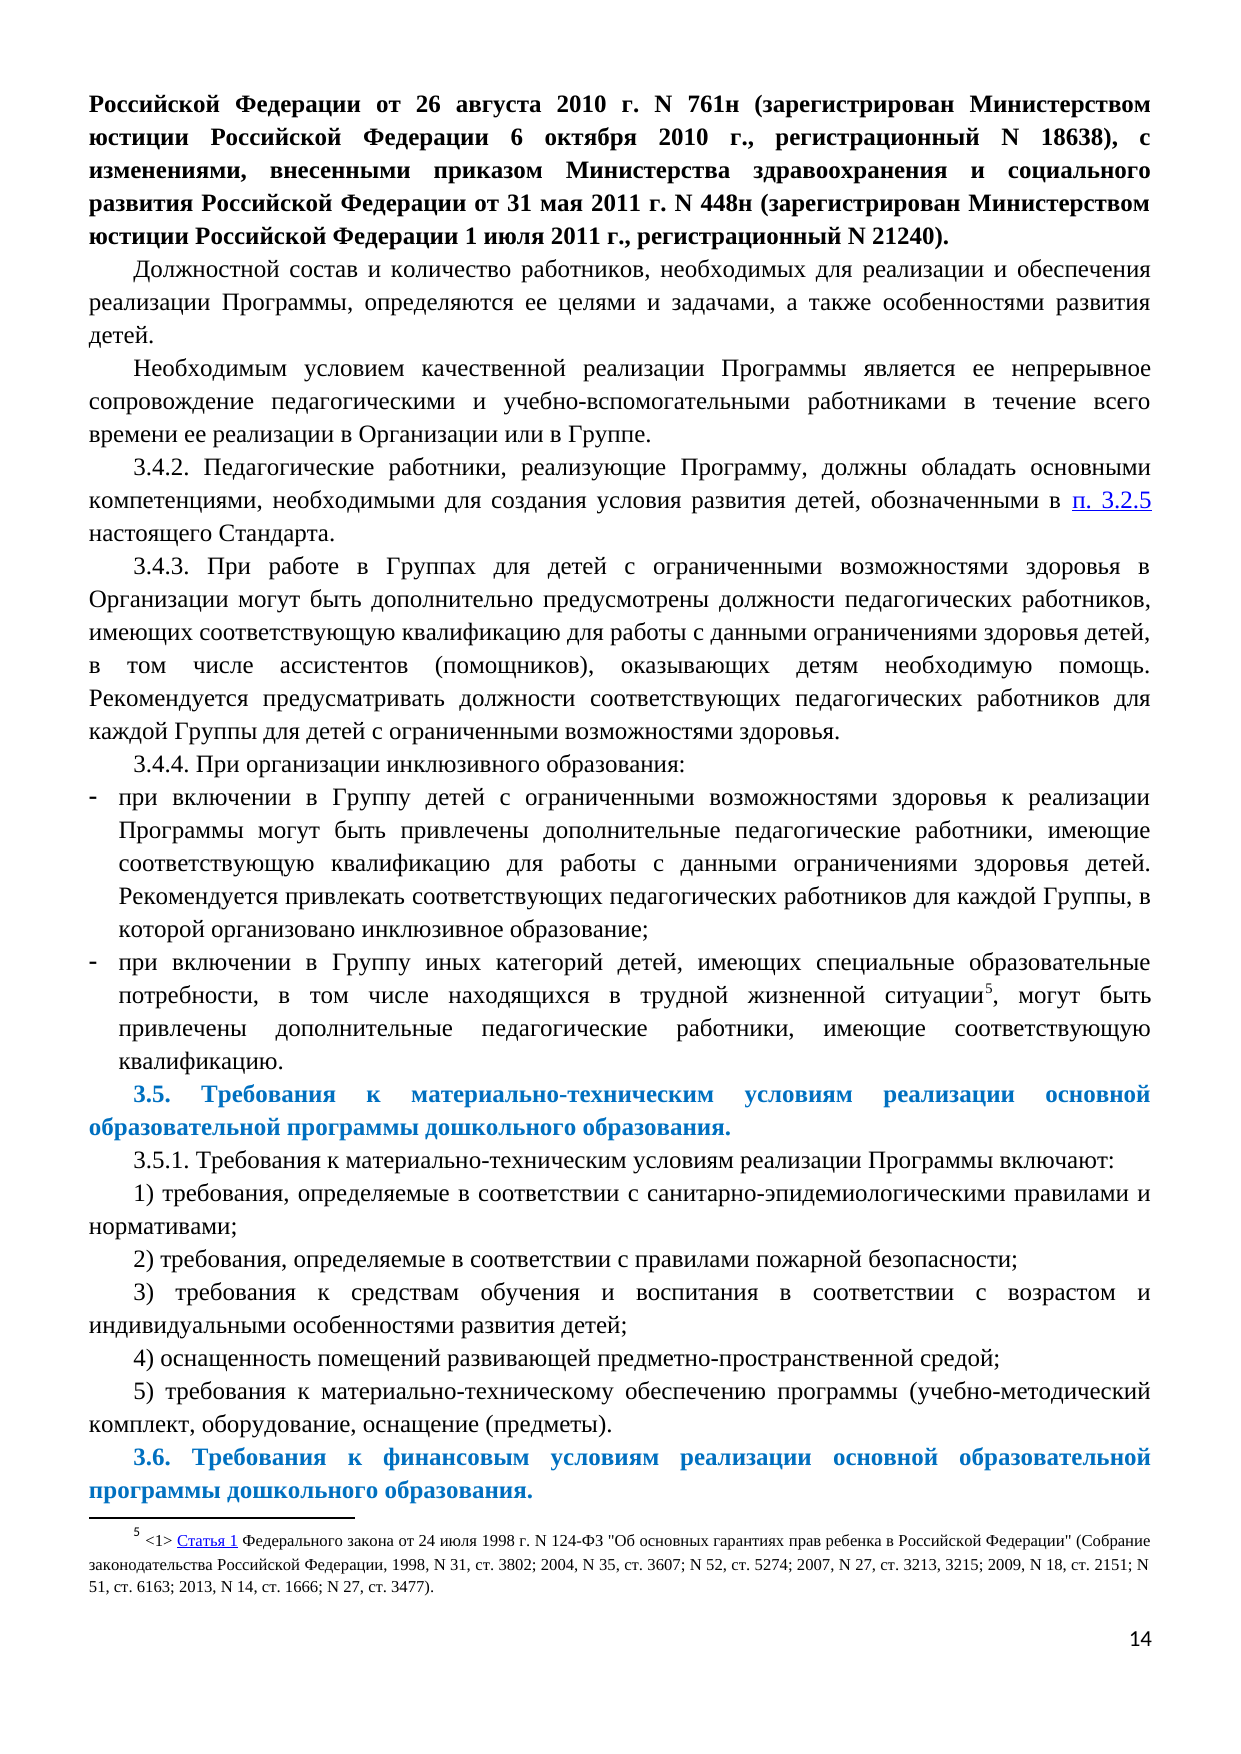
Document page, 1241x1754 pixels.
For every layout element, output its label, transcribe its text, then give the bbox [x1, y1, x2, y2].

text 3.5.1. Требования к материально-техническим условиям реализации Программы включают: [89, 1145, 1152, 1174]
text 3) требования к средствам обучения и воспитания в соответствии с возрастом и индивидуальными особенностями развития детей; [89, 1277, 1152, 1339]
text Должностной состав и количество работников, необходимых для реализации и обеспечения реализации Программы, определяются ее целями и задачами, а также особенностями развития детей. [89, 254, 1152, 348]
text 2) требования, определяемые в соответствии с правилами пожарной безопасности; [89, 1244, 1152, 1273]
list при включении в Группу детей с ограниченными возможностями здоровья к реализации Программы могут быть привлечены дополнительные педагогические работники, имеющие соответствующую квалификацию для работы с данными ограничениями здоровья детей. Рекомендуется привлекать соответствующих педагогических работников для каждой Группы, в которой организовано инклюзивное образование; [89, 782, 1152, 943]
text 5) требования к материально-техническому обеспечению программы (учебно-методический комплект, оборудование, оснащение (предметы). [89, 1376, 1152, 1438]
text 1) требования, определяемые в соответствии с санитарно-эпидемиологическими правилами и нормативами; [89, 1178, 1152, 1240]
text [89, 89, 1152, 249]
text Необходимым условием качественной реализации Программы является ее непрерывное сопровождение педагогическими и учебно-вспомогательными работниками в течение всего времени ее реализации в Организации или в Группе. [89, 353, 1152, 448]
text 3.6. Требования к финансовым условиям реализации основной образовательной программы дошкольного образования. [89, 1442, 1152, 1504]
text 3.4.4. При организации инклюзивного образования: [89, 749, 1152, 778]
text 3.4.2. Педагогические работники, реализующие Программу, должны обладать основными компетенциями, необходимыми для создания условия развития детей, обозначенными в п. 3.2.5 настоящего Стандарта. [89, 452, 1152, 547]
text 4) оснащенность помещений развивающей предметно-пространственной средой; [89, 1343, 1152, 1372]
text 3.4.3. При работе в Группах для детей с ограниченными возможностями здоровья в Организации могут быть дополнительно предусмотрены должности педагогических работников, имеющих соответствующую квалификацию для работы с данными ограничениями здоровья детей, в том числе ассистентов (помощников), оказывающих детям необходимую помощь. Рекомендуется предусматривать должности соответствующих педагогических работников для каждой Группы для детей с ограниченными возможностями здоровья. [89, 551, 1152, 745]
list при включении в Группу иных категорий детей, имеющих специальные образовательные потребности, в том числе находящихся в трудной жизненной ситуации, могут быть привлечены дополнительные педагогические работники, имеющие соответствующую квалификацию. [89, 947, 1152, 1075]
text 3.5. Требования к материально-техническим условиям реализации основной образовательной программы дошкольного образования. [89, 1079, 1152, 1141]
